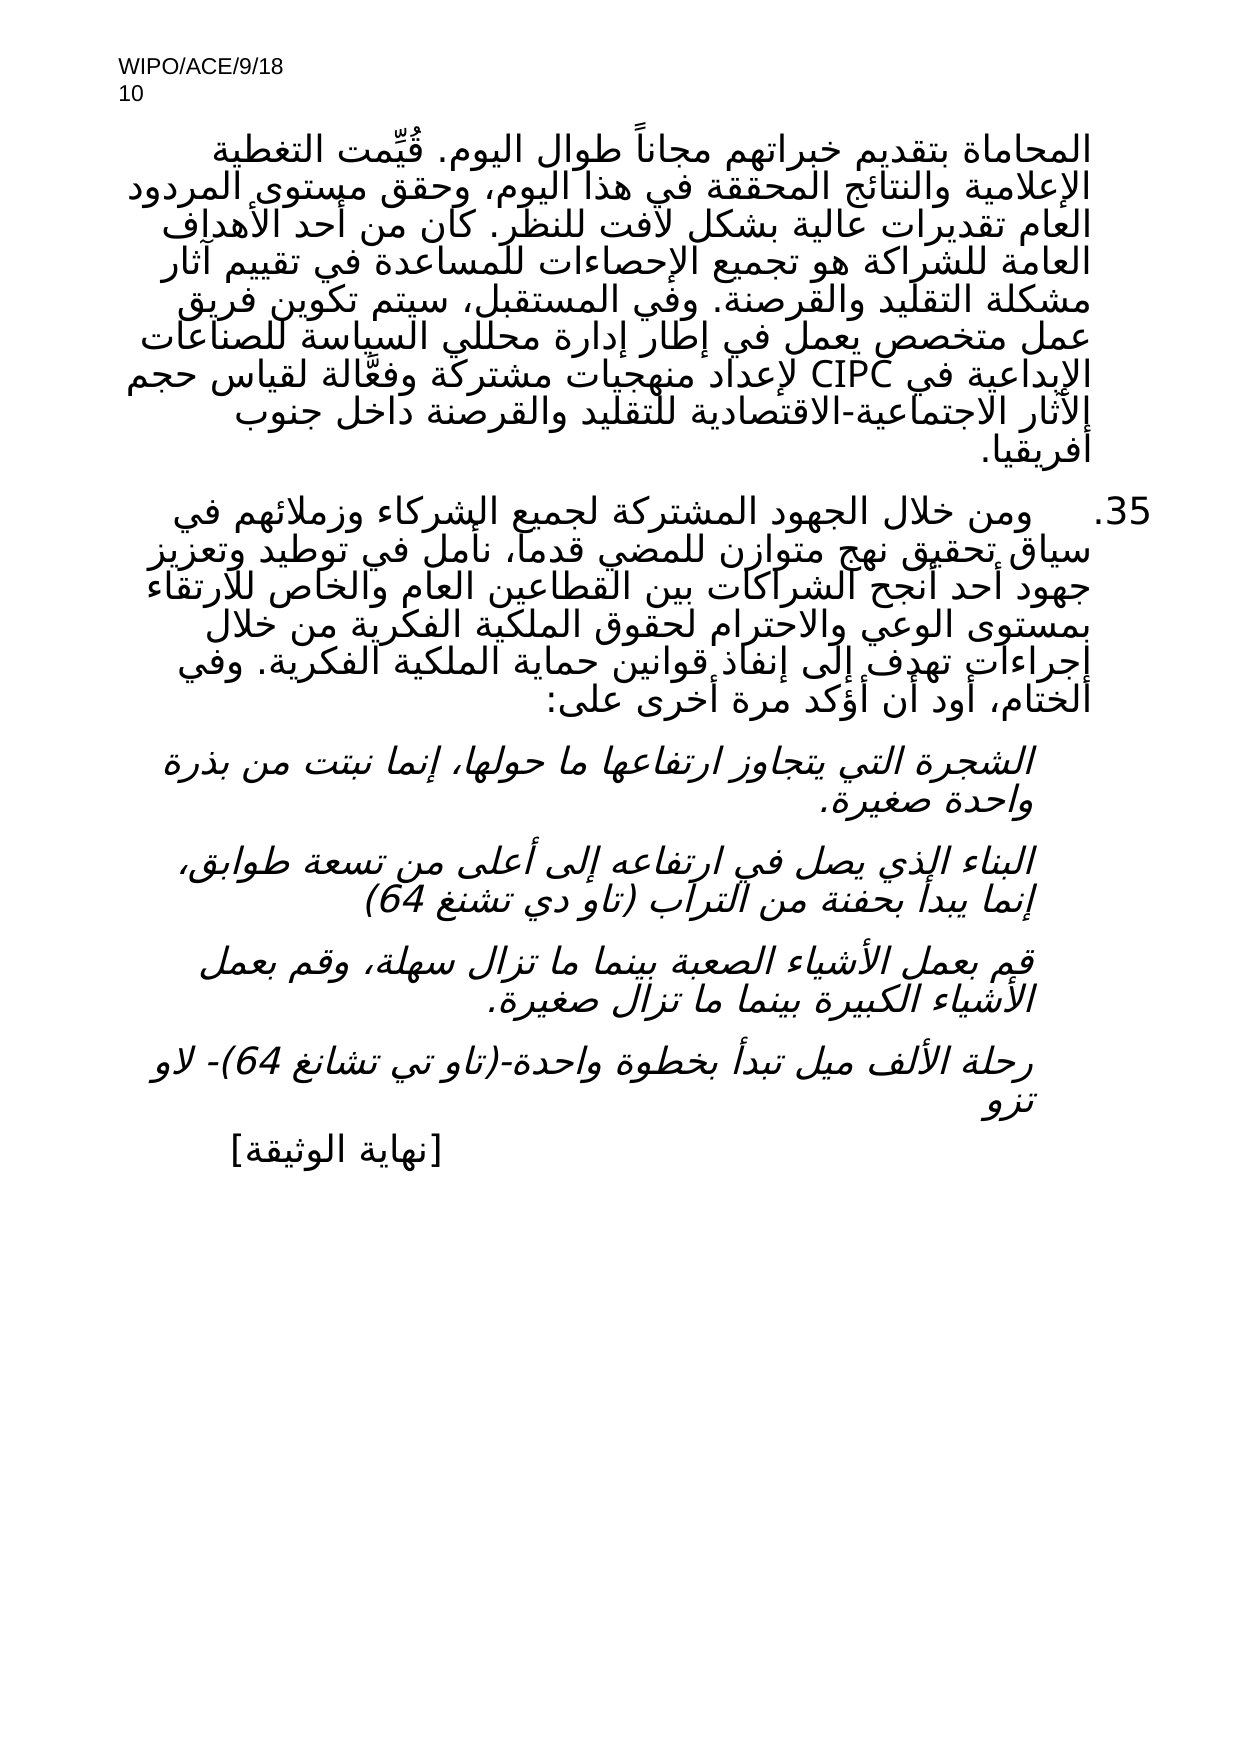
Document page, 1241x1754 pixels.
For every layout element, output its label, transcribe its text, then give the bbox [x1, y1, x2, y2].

text ومن خلال الجهود المشتركة لجميع الشركاء وزملائهم في سياق تحقيق نهج متوازن للمضي قدما، نأمل في توطيد وتعزيز جهود أحد أنجح الشراكات بين القطاعين العام والخاص للارتقاء بمستوى الوعي والاحترام لحقوق الملكية الفكرية من خلال إجراءات تهدف إلى إنفاذ قوانين حماية الملكية الفكرية. وفي الختام، أود أن أؤكد مرة أخرى على: [118, 495, 1092, 720]
list البناء الذي يصل في ارتفاعه إلى أعلى من تسعة طوابق، إنما يبدأ بحفنة من التراب (تاو دي تشنغ 64) [118, 845, 1033, 920]
list الشجرة التي يتجاوز ارتفاعها ما حولها، إنما نبتت من بذرة واحدة صغيرة. [118, 745, 1033, 820]
list رحلة الألف ميل تبدأ بخطوة واحدة-(تاو تي تشانغ 64)- لاو تزو [118, 1045, 1033, 1120]
text [نهاية الوثيقة] [118, 1132, 502, 1170]
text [118, 132, 1092, 470]
list قم بعمل الأشياء الصعبة بينما ما تزال سهلة، وقم بعمل الأشياء الكبيرة بينما ما تزال صغيرة. [118, 945, 1033, 1020]
